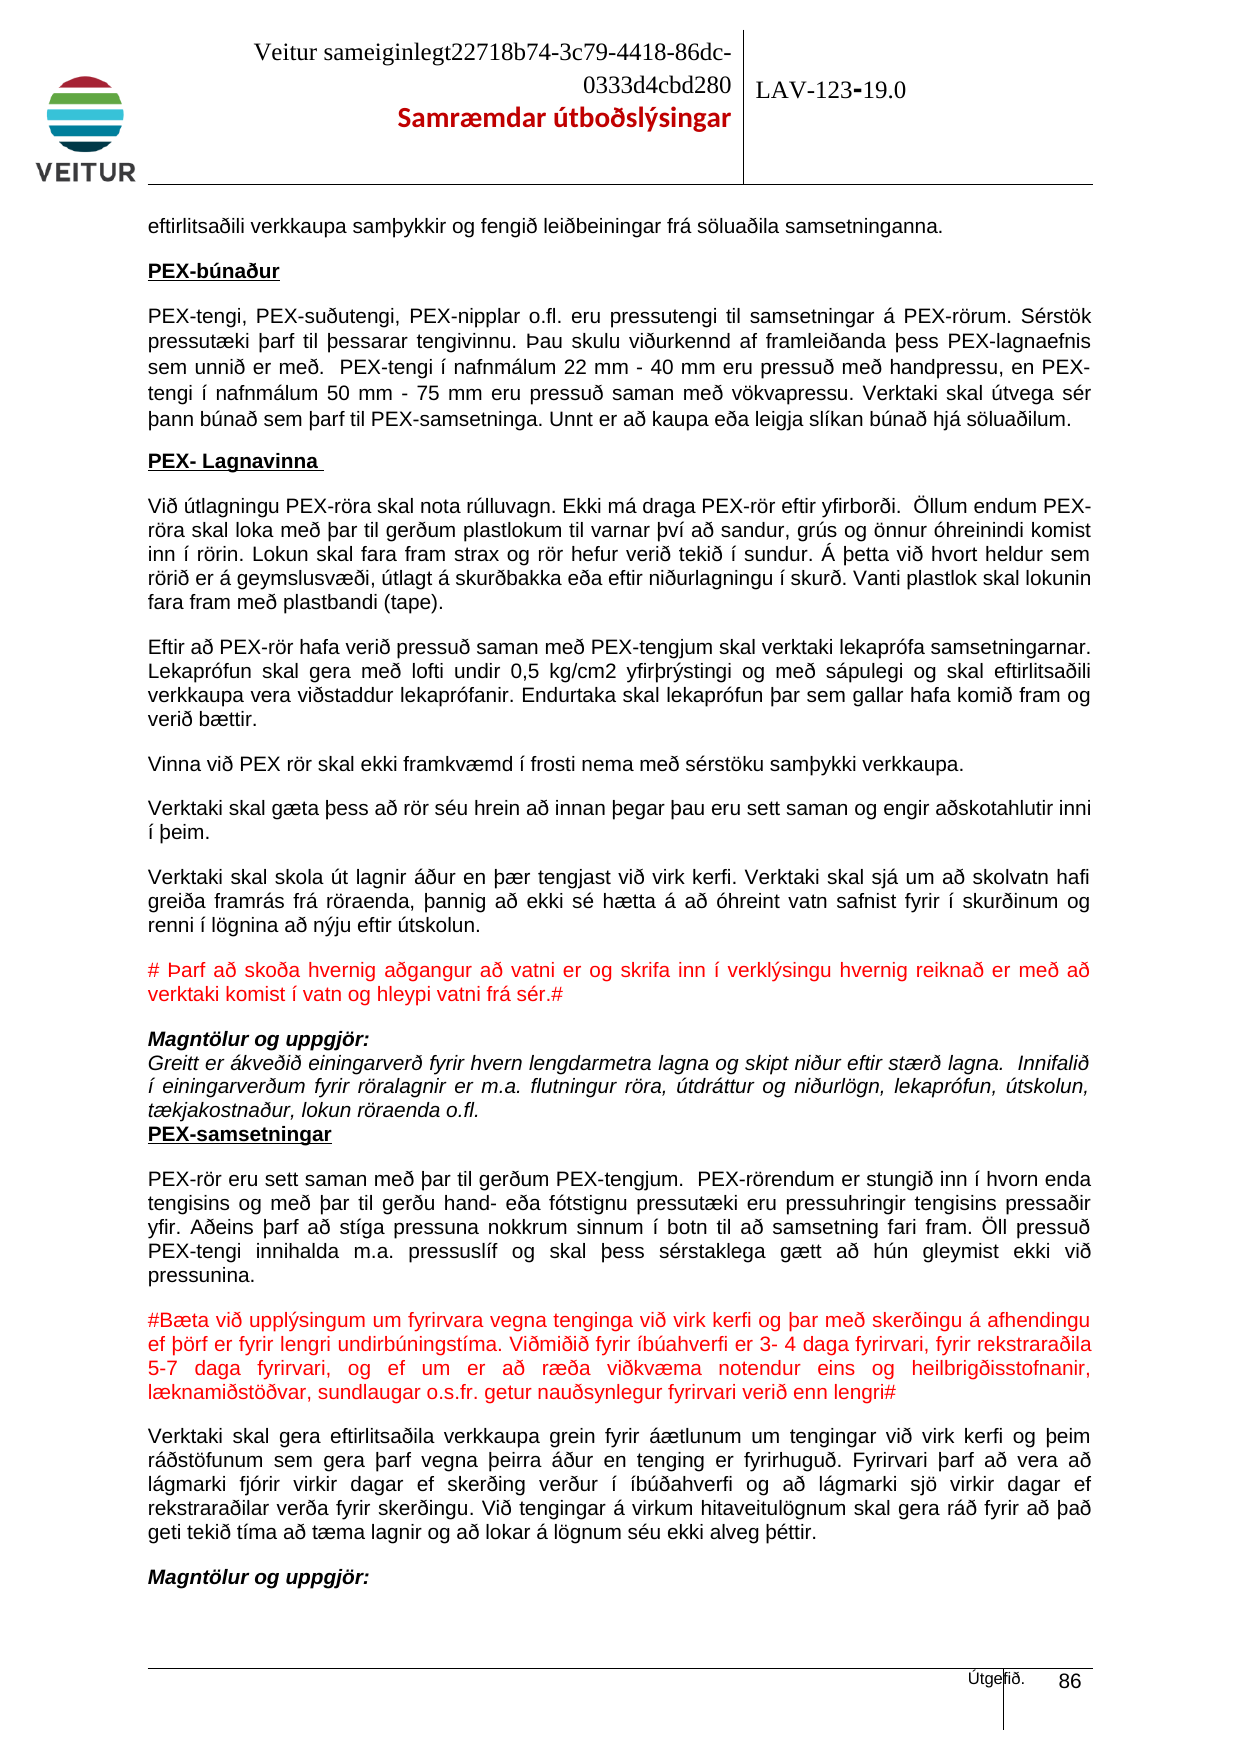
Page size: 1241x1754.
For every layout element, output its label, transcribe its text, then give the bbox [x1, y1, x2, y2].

text PEX-samsetningar [148, 1122, 1093, 1146]
text Verktaki skal gæta þess að rör séu hrein að innan þegar þau eru sett saman og engir aðskotahlutir inni í þeim. [148, 796, 1093, 844]
text #Bæta við upplýsingum um fyrirvara vegna tenginga við virk kerfi og þar með skerðingu á afhendingu ef þörf er fyrir lengri undirbúningstíma. Viðmiðið fyrir íbúahverfi er 3- 4 daga fyrirvari, fyrir rekstraraðila 5-7 daga fyrirvari, og ef um er að ræða viðkvæma notendur eins og heilbrigðisstofnanir, læknamiðstöðvar, sundlaugar o.s.fr. getur nauðsynlegur fyrirvari verið enn lengri# [148, 1308, 1093, 1403]
text PEX-tengi, PEX-suðutengi, PEX-nipplar o.fl. eru pressutengi til samsetningar á PEX-rörum. Sérstök pressutæki þarf til þessarar tengivinnu. Þau skulu viðurkennd af framleiðanda þess PEX-lagnaefnis sem unnið er með. PEX-tengi í nafnmálum 22 mm - 40 mm eru pressuð með handpressu, en PEX-tengi í nafnmálum 50 mm - 75 mm eru pressuð saman með vökvapressu. Verktaki skal útvega sér þann búnað sem þarf til PEX-samsetninga. Unnt er að kaupa eða leigja slíkan búnað hjá söluaðilum. [148, 303, 1093, 431]
text Greitt er ákveðið einingarverð fyrir hvern lengdarmetra lagna og skipt niður eftir stærð lagna. Innifalið í einingarverðum fyrir röralagnir er m.a. flutningur röra, útdráttur og niðurlögn, lekaprófun, útskolun, tækjakostnaður, lokun röraenda o.fl. [148, 1050, 1093, 1122]
text Vinna við PEX rör skal ekki framkvæmd í frosti nema með sérstöku samþykki verkkaupa. [148, 751, 1093, 775]
text PEX-rör eru sett saman með þar til gerðum PEX-tengjum. PEX-rörendum er stungið inn í hvorn enda tengisins og með þar til gerðu hand- eða fótstignu pressutæki eru pressuhringir tengisins pressaðir yfir. Aðeins þarf að stíga pressuna nokkrum sinnum í botn til að samsetning fari fram. Öll pressuð PEX-tengi innihalda m.a. pressuslíf og skal þess sérstaklega gætt að hún gleymist ekki við pressunina. [148, 1167, 1093, 1287]
text PEX- Lagnavinna [148, 449, 1093, 473]
text Við útlagningu PEX-röra skal nota rúlluvagn. Ekki má draga PEX-rör eftir yfirborði. Öllum endum PEX-röra skal loka með þar til gerðum plastlokum til varnar því að sandur, grús og önnur óhreinindi komist inn í rörin. Lokun skal fara fram strax og rör hefur verið tekið í sundur. Á þetta við hvort heldur sem rörið er á geymslusvæði, útlagt á skurðbakka eða eftir niðurlagningu í skurð. Vanti plastlok skal lokunin fara fram með plastbandi (tape). [148, 494, 1093, 614]
text Verktaki skal gera eftirlitsaðila verkkaupa grein fyrir áætlunum um tengingar við virk kerfi og þeim ráðstöfunum sem gera þarf vegna þeirra áður en tenging er fyrirhuguð. Fyrirvari þarf að vera að lágmarki fjórir virkir dagar ef skerðing verður í íbúðahverfi og að lágmarki sjö virkir dagar ef rekstraraðilar verða fyrir skerðingu. Við tengingar á virkum hitaveitulögnum skal gera ráð fyrir að það geti tekið tíma að tæma lagnir og að lokar á lögnum séu ekki alveg þéttir. [148, 1424, 1093, 1544]
text # Þarf að skoða hvernig aðgangur að vatni er og skrifa inn í verklýsingu hvernig reiknað er með að verktaki komist í vatn og hleypi vatni frá sér.# [148, 958, 1093, 1006]
text PEX-búnaður [148, 259, 1093, 283]
text Magntölur og uppgjör: [148, 1026, 1093, 1050]
picture [28, 71, 142, 187]
text Magntölur og uppgjör: [148, 1565, 1093, 1589]
text Verktaki skal skola út lagnir áður en þær tengjast við virk kerfi. Verktaki skal sjá um að skolvatn hafi greiða framrás frá röraenda, þannig að ekki sé hætta á að óhreint vatn safnist fyrir í skurðinum og renni í lögnina að nýju eftir útskolun. [148, 865, 1093, 937]
text Eftir að PEX-rör hafa verið pressuð saman með PEX-tengjum skal verktaki lekaprófa samsetningarnar. Lekaprófun skal gera með lofti undir 0,5 kg/cm2 yfirþrýstingi og með sápulegi og skal eftirlitsaðili verkkaupa vera viðstaddur lekaprófanir. Endurtaka skal lekaprófun þar sem gallar hafa komið fram og verið bættir. [148, 635, 1093, 731]
